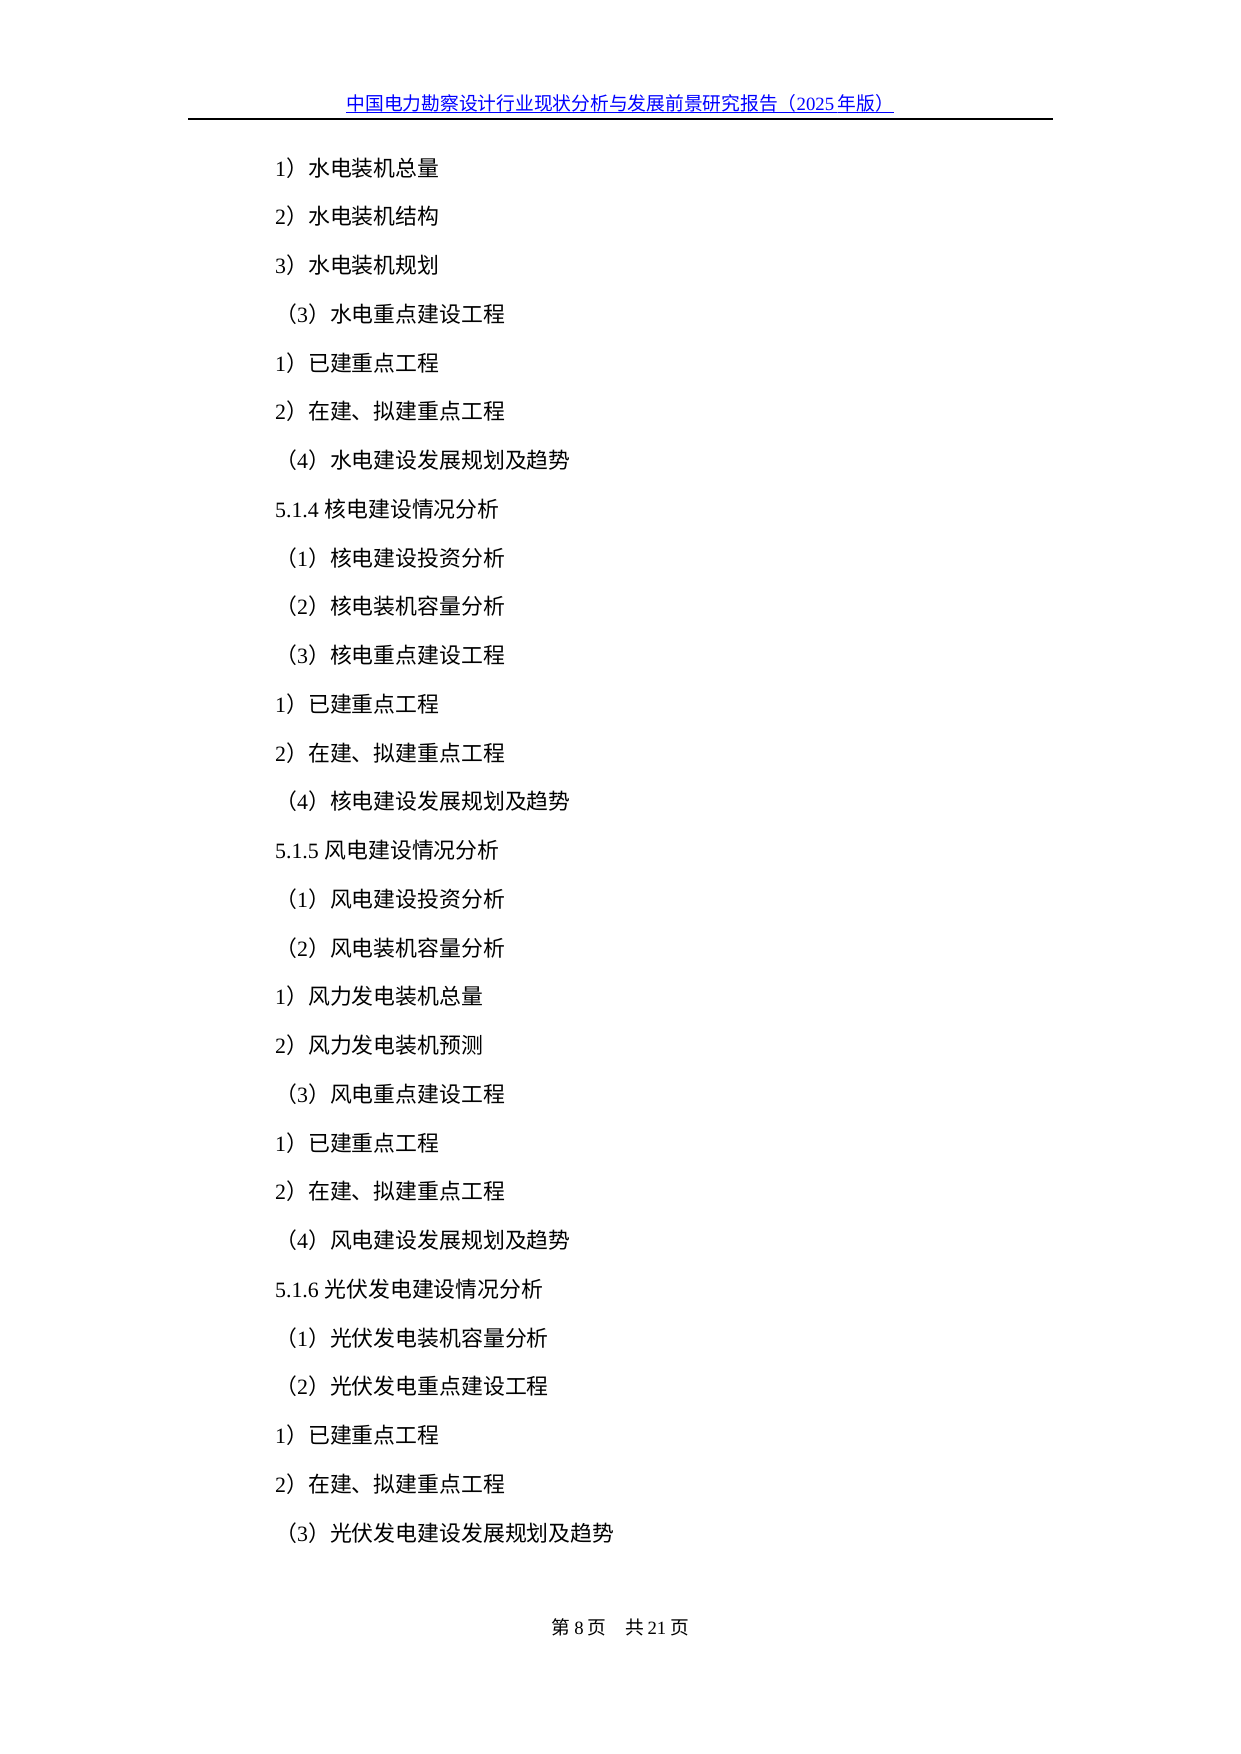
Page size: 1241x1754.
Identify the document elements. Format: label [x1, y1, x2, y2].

text [187, 150, 1053, 1548]
